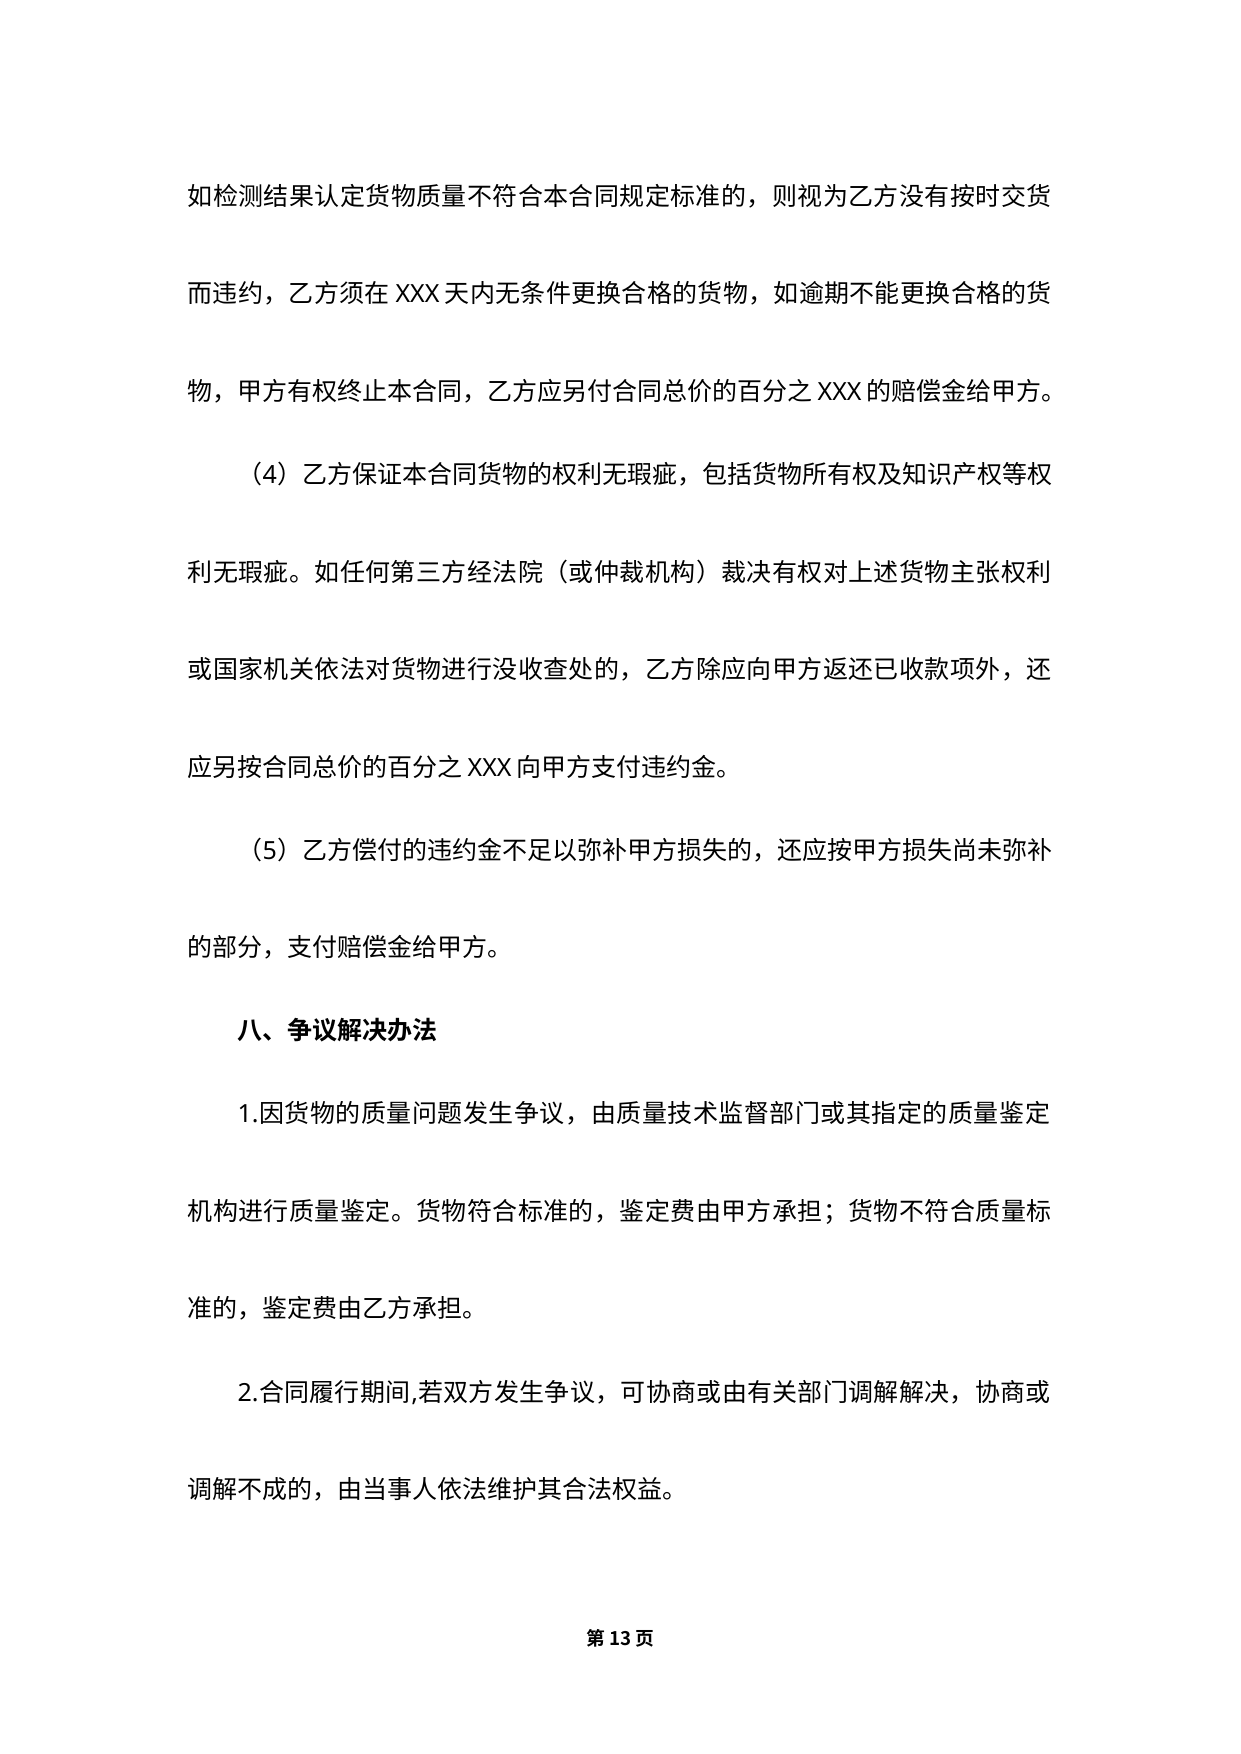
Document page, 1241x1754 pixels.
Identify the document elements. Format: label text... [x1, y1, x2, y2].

text 2.合同履行期间,若双方发生争议，可协商或由有关部门调解解决，协商或调解不成的，由当事人依法维护其合法权益。 [187, 1358, 1053, 1520]
text 八、争议解决办法 [187, 996, 1053, 1061]
text （5）乙方偿付的违约金不足以弥补甲方损失的，还应按甲方损失尚未弥补的部分，支付赔偿金给甲方。 [187, 816, 1053, 978]
text （4）乙方保证本合同货物的权利无瑕疵，包括货物所有权及知识产权等权利无瑕疵。如任何第三方经法院（或仲裁机构）裁决有权对上述货物主张权利或国家机关依法对货物进行没收查处的，乙方除应向甲方返还已收款项外，还应另按合同总价的百分之XXX向甲方支付违约金。 [187, 440, 1053, 798]
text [187, 162, 1053, 422]
text 1.因货物的质量问题发生争议，由质量技术监督部门或其指定的质量鉴定机构进行质量鉴定。货物符合标准的，鉴定费由甲方承担；货物不符合质量标准的，鉴定费由乙方承担。 [187, 1079, 1053, 1339]
